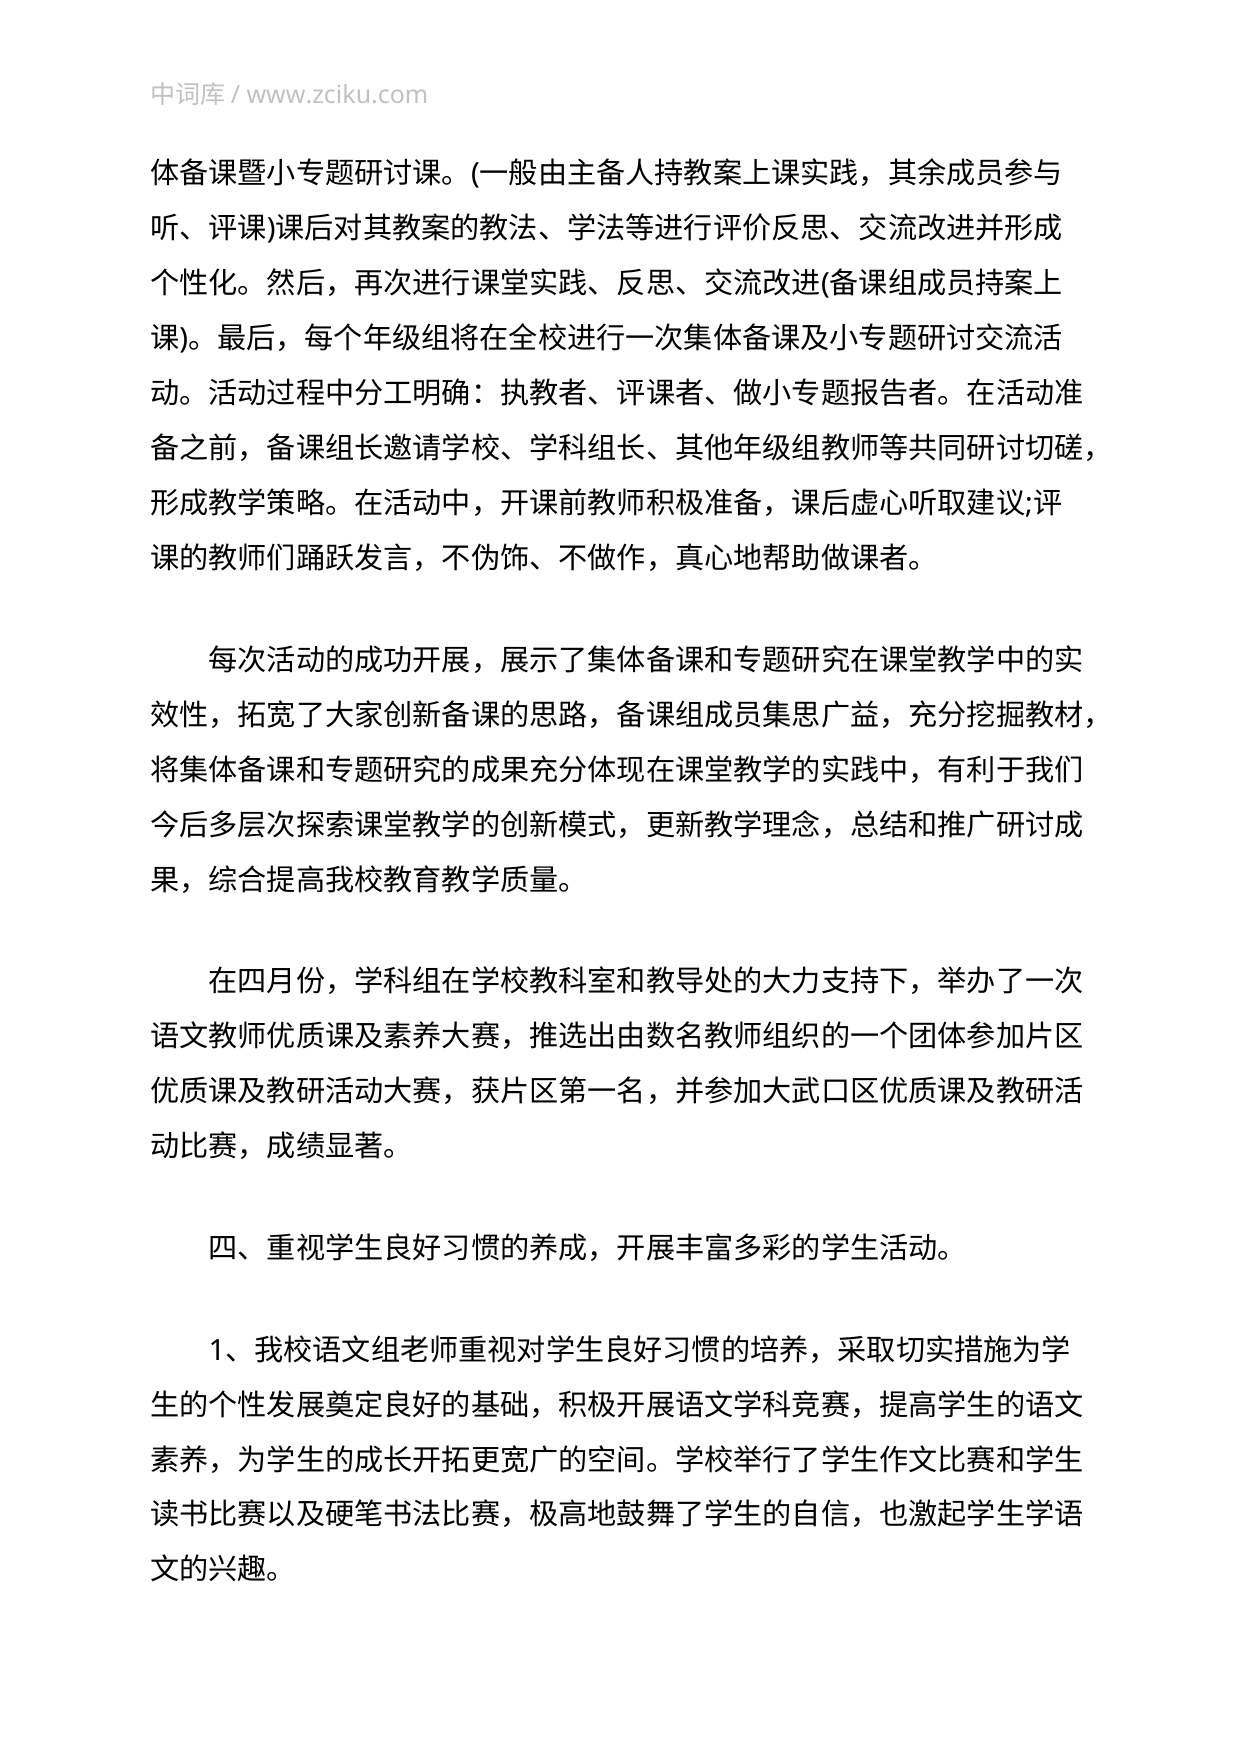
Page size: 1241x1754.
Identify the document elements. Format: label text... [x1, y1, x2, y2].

text 1、我校语文组老师重视对学生良好习惯的培养，采取切实措施为学生的个性发展奠定良好的基础，积极开展语文学科竞赛，提高学生的语文素养，为学生的成长开拓更宽广的空间。学校举行了学生作文比赛和学生读书比赛以及硬笔书法比赛，极高地鼓舞了学生的自信，也激起学生学语文的兴趣。 [150, 1326, 1090, 1588]
text 每次活动的成功开展，展示了集体备课和专题研究在课堂教学中的实效性，拓宽了大家创新备课的思路，备课组成员集思广益，充分挖掘教材，将集体备课和专题研究的成果充分体现在课堂教学的实践中，有利于我们今后多层次探索课堂教学的创新模式，更新教学理念，总结和推广研讨成果，综合提高我校教育教学质量。 [150, 637, 1090, 898]
text 四、重视学生良好习惯的养成，开展丰富多彩的学生活动。 [150, 1224, 1090, 1267]
text 在四月份，学科组在学校教科室和教导处的大力支持下，举办了一次语文教师优质课及素养大赛，推选出由数名教师组织的一个团体参加片区优质课及教研活动大赛，获片区第一名，并参加大武口区优质课及教研活动比赛，成绩显著。 [150, 958, 1090, 1165]
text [150, 150, 1090, 577]
